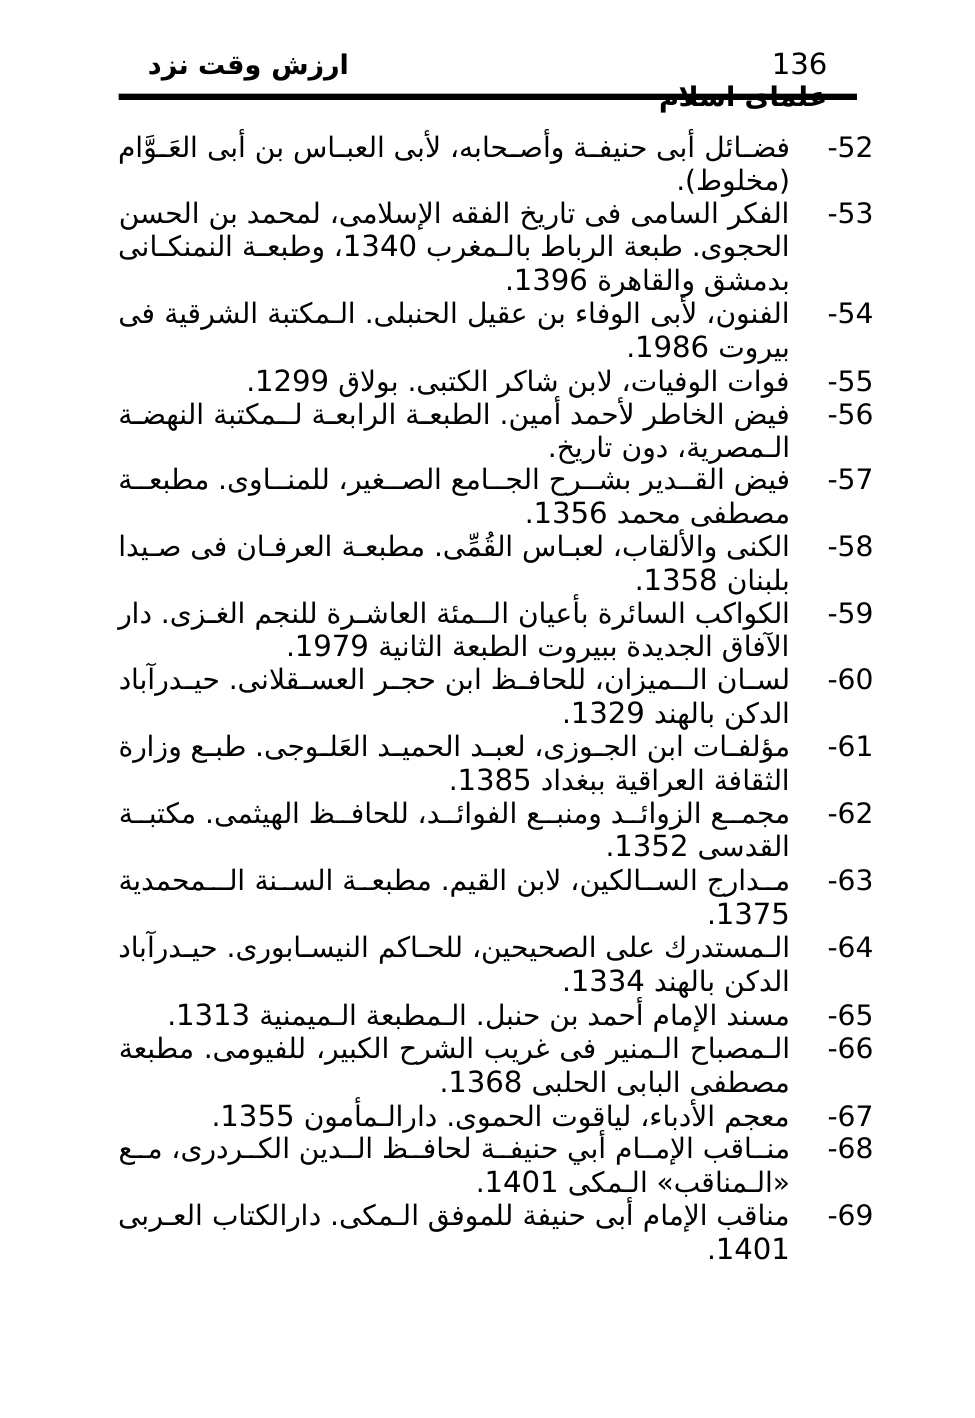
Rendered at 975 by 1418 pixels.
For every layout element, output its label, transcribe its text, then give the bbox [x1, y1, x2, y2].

list الفنون، لأبی الوفاء بن عقیل الحنبلی. الـمكتبة الشرقیة فی بیروت 1986. [118, 298, 827, 364]
list مؤلفات ابن الجوزی، لعبد الحمید العَلوجی. طبع وزارة الثقافة العراقیة ببغداد 1385. [118, 730, 827, 797]
list فیض القدیر بشرح الجامع الصغیر، للمناوی. مطبعة مصطفی محمد 1356. [118, 464, 827, 530]
list لسان الـمیزان، للحافظ ابن حجر العسقلانی. حیدرآباد الدكن بالهند 1329. [118, 664, 827, 730]
list فیض الخاطر لأحمد أمین. الطبعة الرابعة لـمكتبة النهضة الـمصریة، دون تاریخ. [118, 398, 827, 464]
list فضائل أبی حنیفة وأصحابه، لأبی العباس بن أبی العَوَّام (مخلوط). [118, 132, 827, 197]
list مناقب الإمام أبی حنیفة للموفق الـمكی. دارالكتاب العربی 1401. [118, 1199, 827, 1266]
list مدارج السالكین، لابن القیم. مطبعة السنة الـمحمدیة 1375. [118, 864, 827, 932]
list معجم الأدباء، لیاقوت الحموی. دارالـمأمون 1355. [118, 1099, 827, 1133]
list مجمع الزوائد ومنبع الفوائد، للحافظ الهیثمی. مكتبة القدسی 1352. [118, 797, 827, 864]
list مسند الإمام أحمد بن حنبل. الـمطبعة الـمیمنیة 1313. [118, 998, 827, 1032]
list الـمستدرك علی الصحیحین، للحاكم النیسابوری. حیدرآباد الدكن بالهند 1334. [118, 932, 827, 998]
list الكنی والألقاب، لعباس القُمِّی. مطبعة العرفان فی صیدا بلبنان 1358. [118, 530, 827, 597]
list مناقب الإمام أبي حنیفة لحافظ الدین الكردری، مع «الـمناقب» الـمكی 1401. [118, 1133, 827, 1199]
list الفكر السامی فی تاریخ الفقه الإسلامی، لمحمد بن الحسن الحجوی. طبعة الرباط بالـمغرب 1340، وطبعة النمنكانی بدمشق والقاهرة 1396. [118, 197, 827, 298]
list الـمصباح الـمنیر فی غریب الشرح الكبیر، للفیومی. مطبعة مصطفی البابی الحلبی 1368. [118, 1032, 827, 1099]
list فوات الوفیات، لابن شاكر الكتبی. بولاق 1299. [118, 364, 827, 398]
list الكواكب السائرة بأعیان الـمئة العاشرة للنجم الغزی. دار الآفاق الجدیدة ببیروت الطبعة الثانیة 1979. [118, 597, 827, 664]
